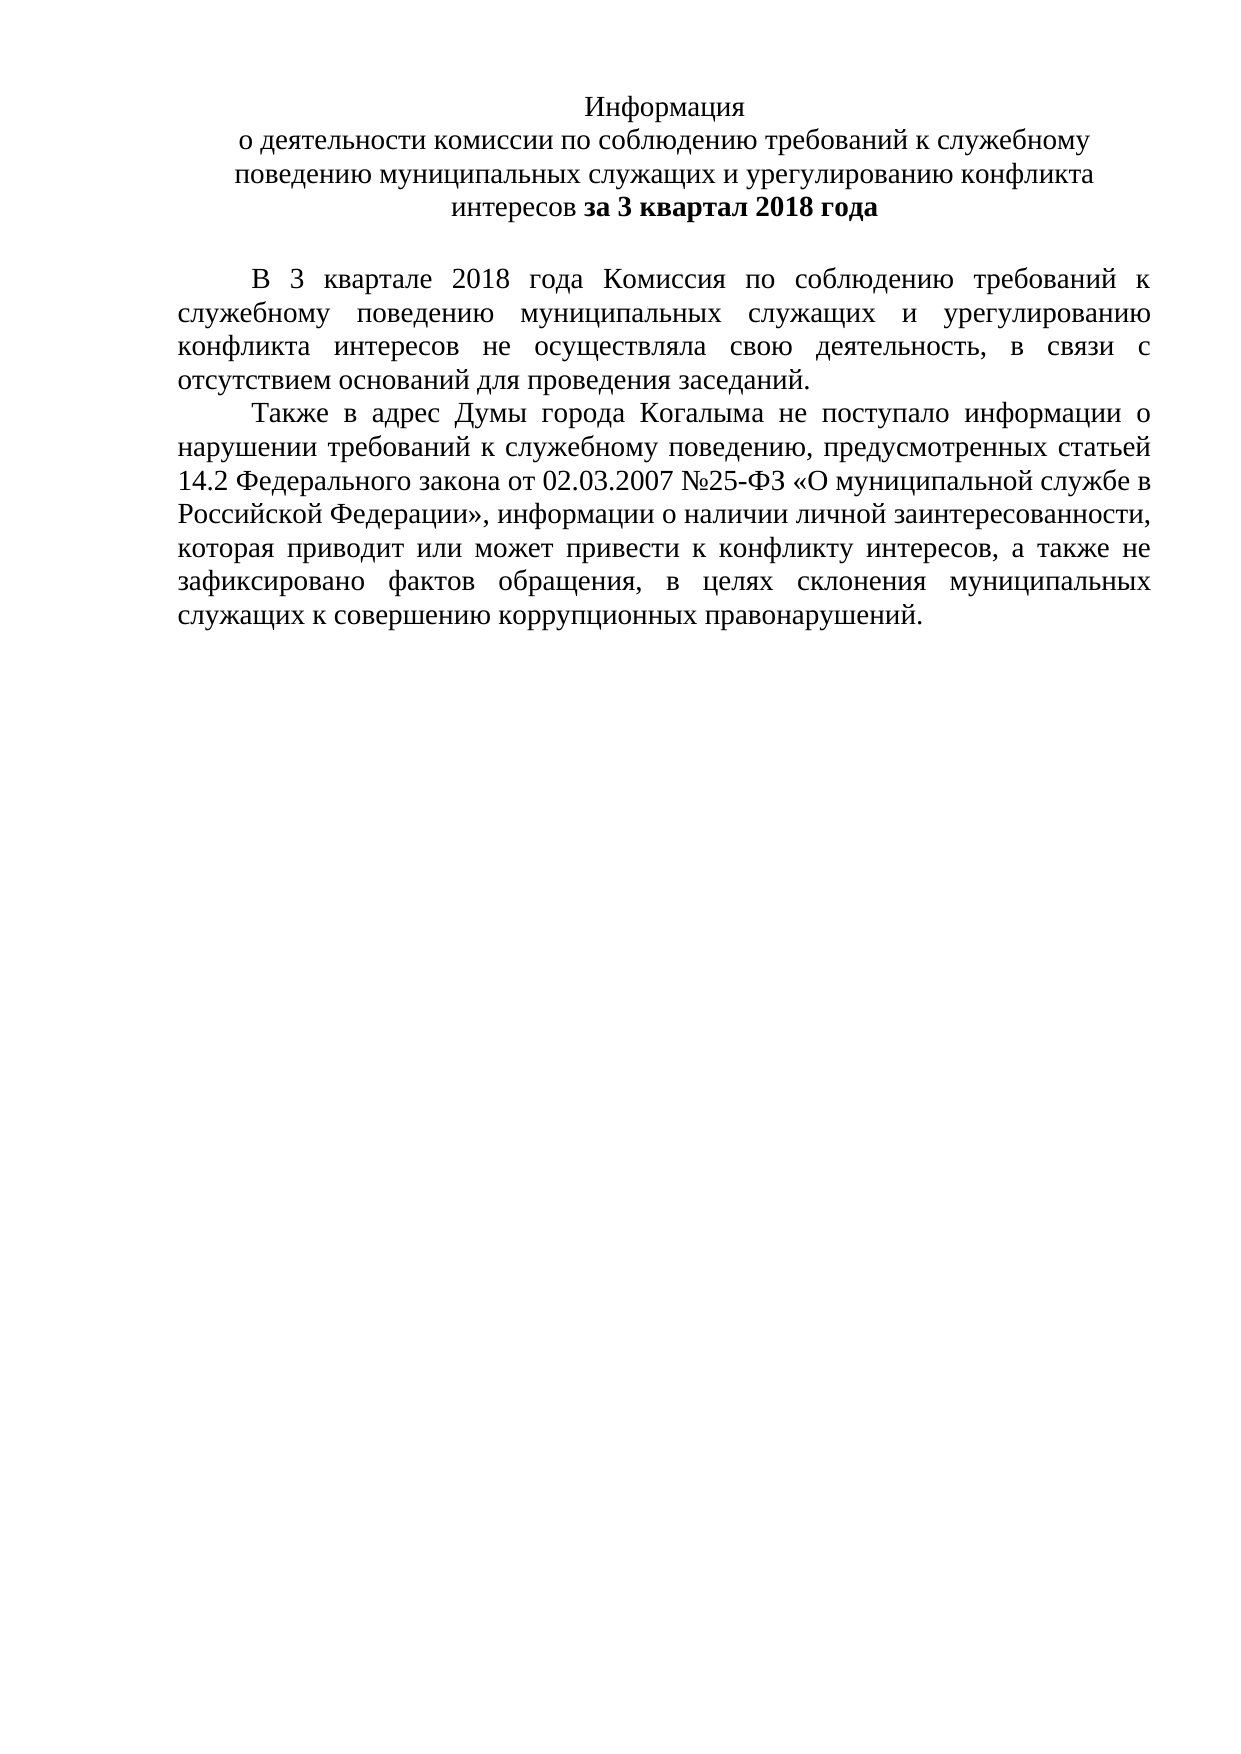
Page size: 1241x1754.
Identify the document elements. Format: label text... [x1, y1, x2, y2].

text Также в адрес Думы города Когалыма не поступало информации о нарушении требований к служебному поведению, предусмотренных статьей 14.2 Федерального закона от 02.03.2007 №25-ФЗ «О муниципальной службе в Российской Федерации», информации о наличии личной заинтересованности, которая приводит или может привести к конфликту интересов, а также не зафиксировано фактов обращения, в целях склонения муниципальных служащих к совершению коррупционных правонарушений. [177, 396, 1152, 630]
text о деятельности комиссии по соблюдению требований к служебному поведению муниципальных служащих и урегулированию конфликта интересов за 3 квартал 2018 года [177, 122, 1152, 223]
text В 3 квартале 2018 года Комиссия по соблюдению требований к служебному поведению муниципальных служащих и урегулированию конфликта интересов не осуществляла свою деятельность, в связи с отсутствием оснований для проведения заседаний. [177, 261, 1152, 396]
text Информация [177, 89, 1152, 122]
